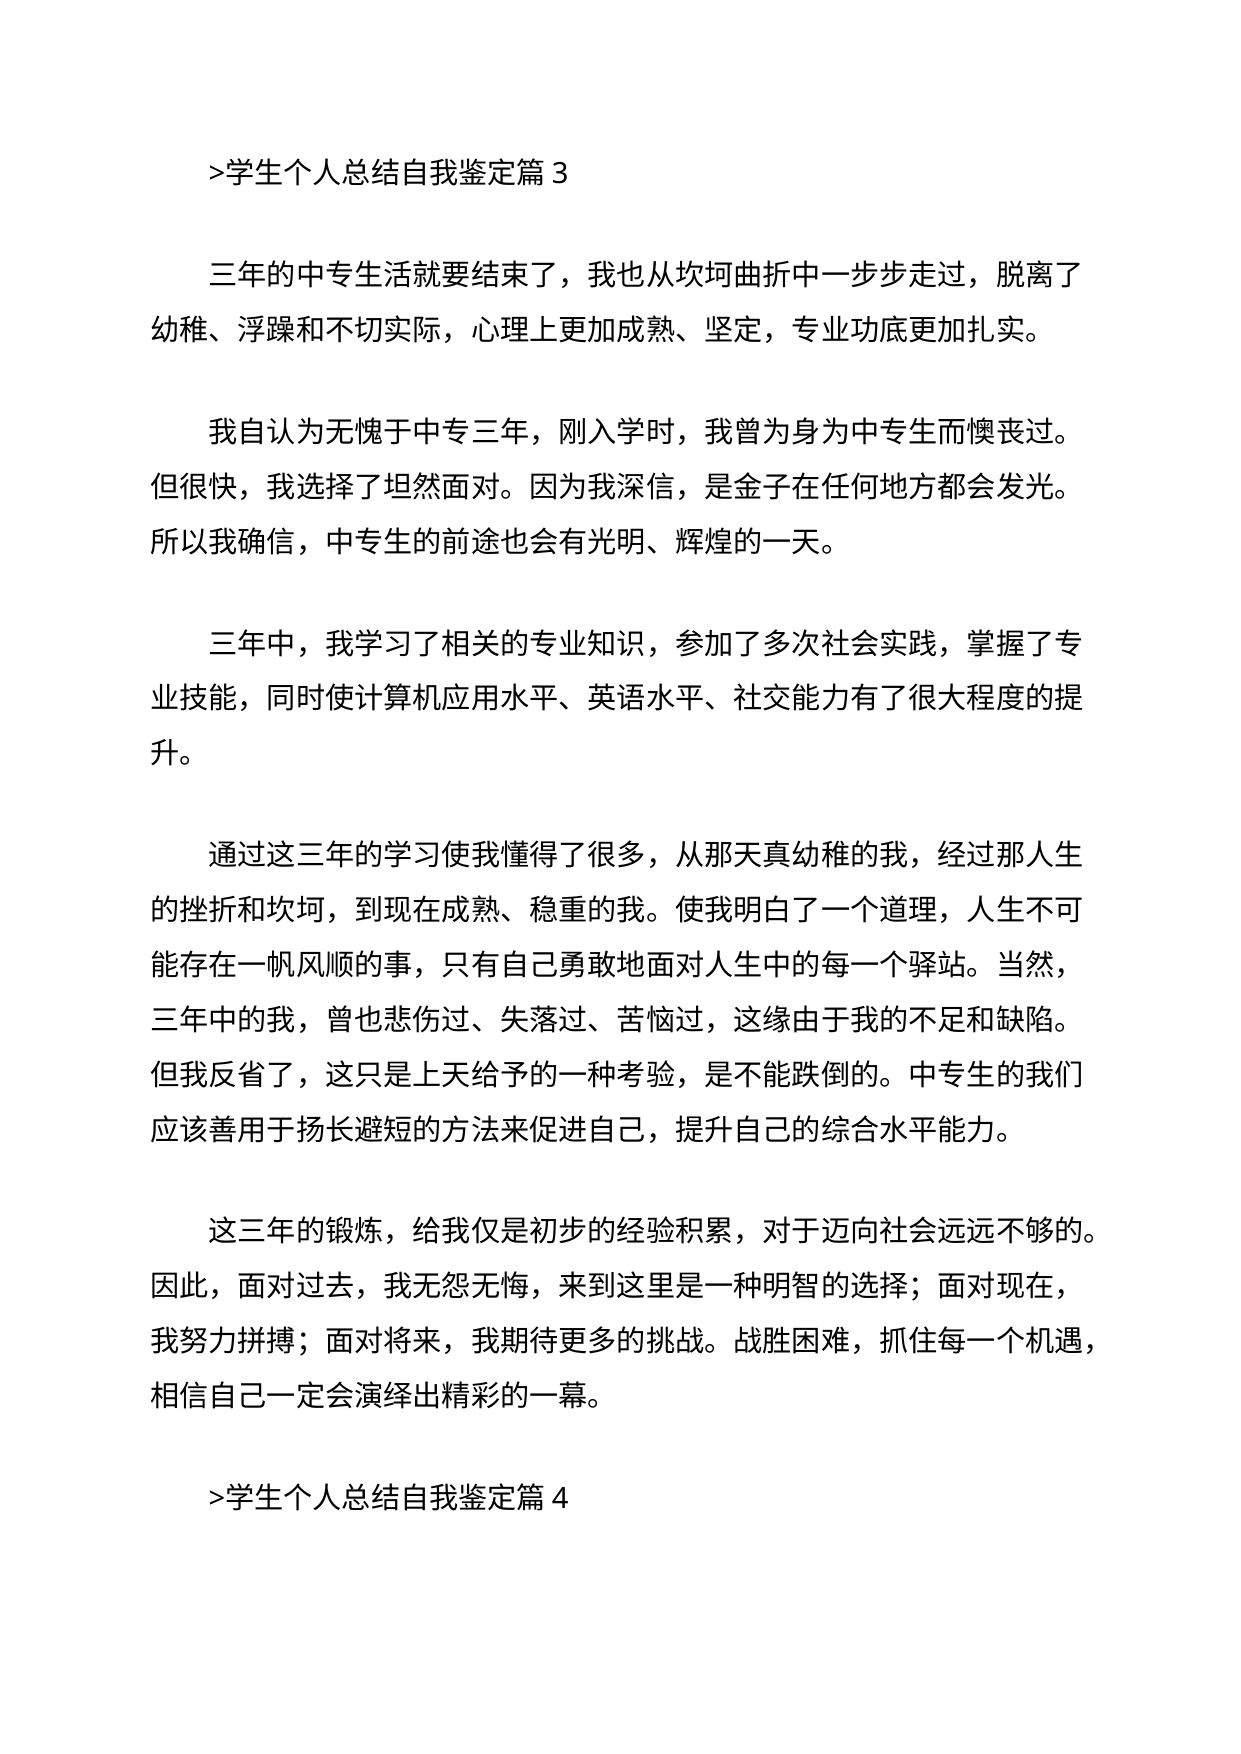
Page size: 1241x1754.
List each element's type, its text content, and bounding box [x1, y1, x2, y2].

text >学生个人总结自我鉴定篇4 [150, 1474, 1090, 1517]
text 我自认为无愧于中专三年，刚入学时，我曾为身为中专生而懊丧过。但很快，我选择了坦然面对。因为我深信，是金子在任何地方都会发光。所以我确信，中专生的前途也会有光明、辉煌的一天。 [150, 409, 1090, 561]
text 通过这三年的学习使我懂得了很多，从那天真幼稚的我，经过那人生的挫折和坎坷，到现在成熟、稳重的我。使我明白了一个道理，人生不可能存在一帆风顺的事，只有自己勇敢地面对人生中的每一个驿站。当然，三年中的我，曾也悲伤过、失落过、苦恼过，这缘由于我的不足和缺陷。但我反省了，这只是上天给予的一种考验，是不能跌倒的。中专生的我们应该善用于扬长避短的方法来促进自己，提升自己的综合水平能力。 [150, 832, 1090, 1148]
text 这三年的锻炼，给我仅是初步的经验积累，对于迈向社会远远不够的。因此，面对过去，我无怨无悔，来到这里是一种明智的选择；面对现在，我努力拼搏；面对将来，我期待更多的挑战。战胜困难，抓住每一个机遇，相信自己一定会演绎出精彩的一幕。 [150, 1208, 1090, 1415]
text 三年中，我学习了相关的专业知识，参加了多次社会实践，掌握了专业技能，同时使计算机应用水平、英语水平、社交能力有了很大程度的提升。 [150, 620, 1090, 772]
text 三年的中专生活就要结束了，我也从坎坷曲折中一步步走过，脱离了幼稚、浮躁和不切实际，心理上更加成熟、坚定，专业功底更加扎实。 [150, 252, 1090, 349]
text >学生个人总结自我鉴定篇3 [150, 150, 1090, 192]
